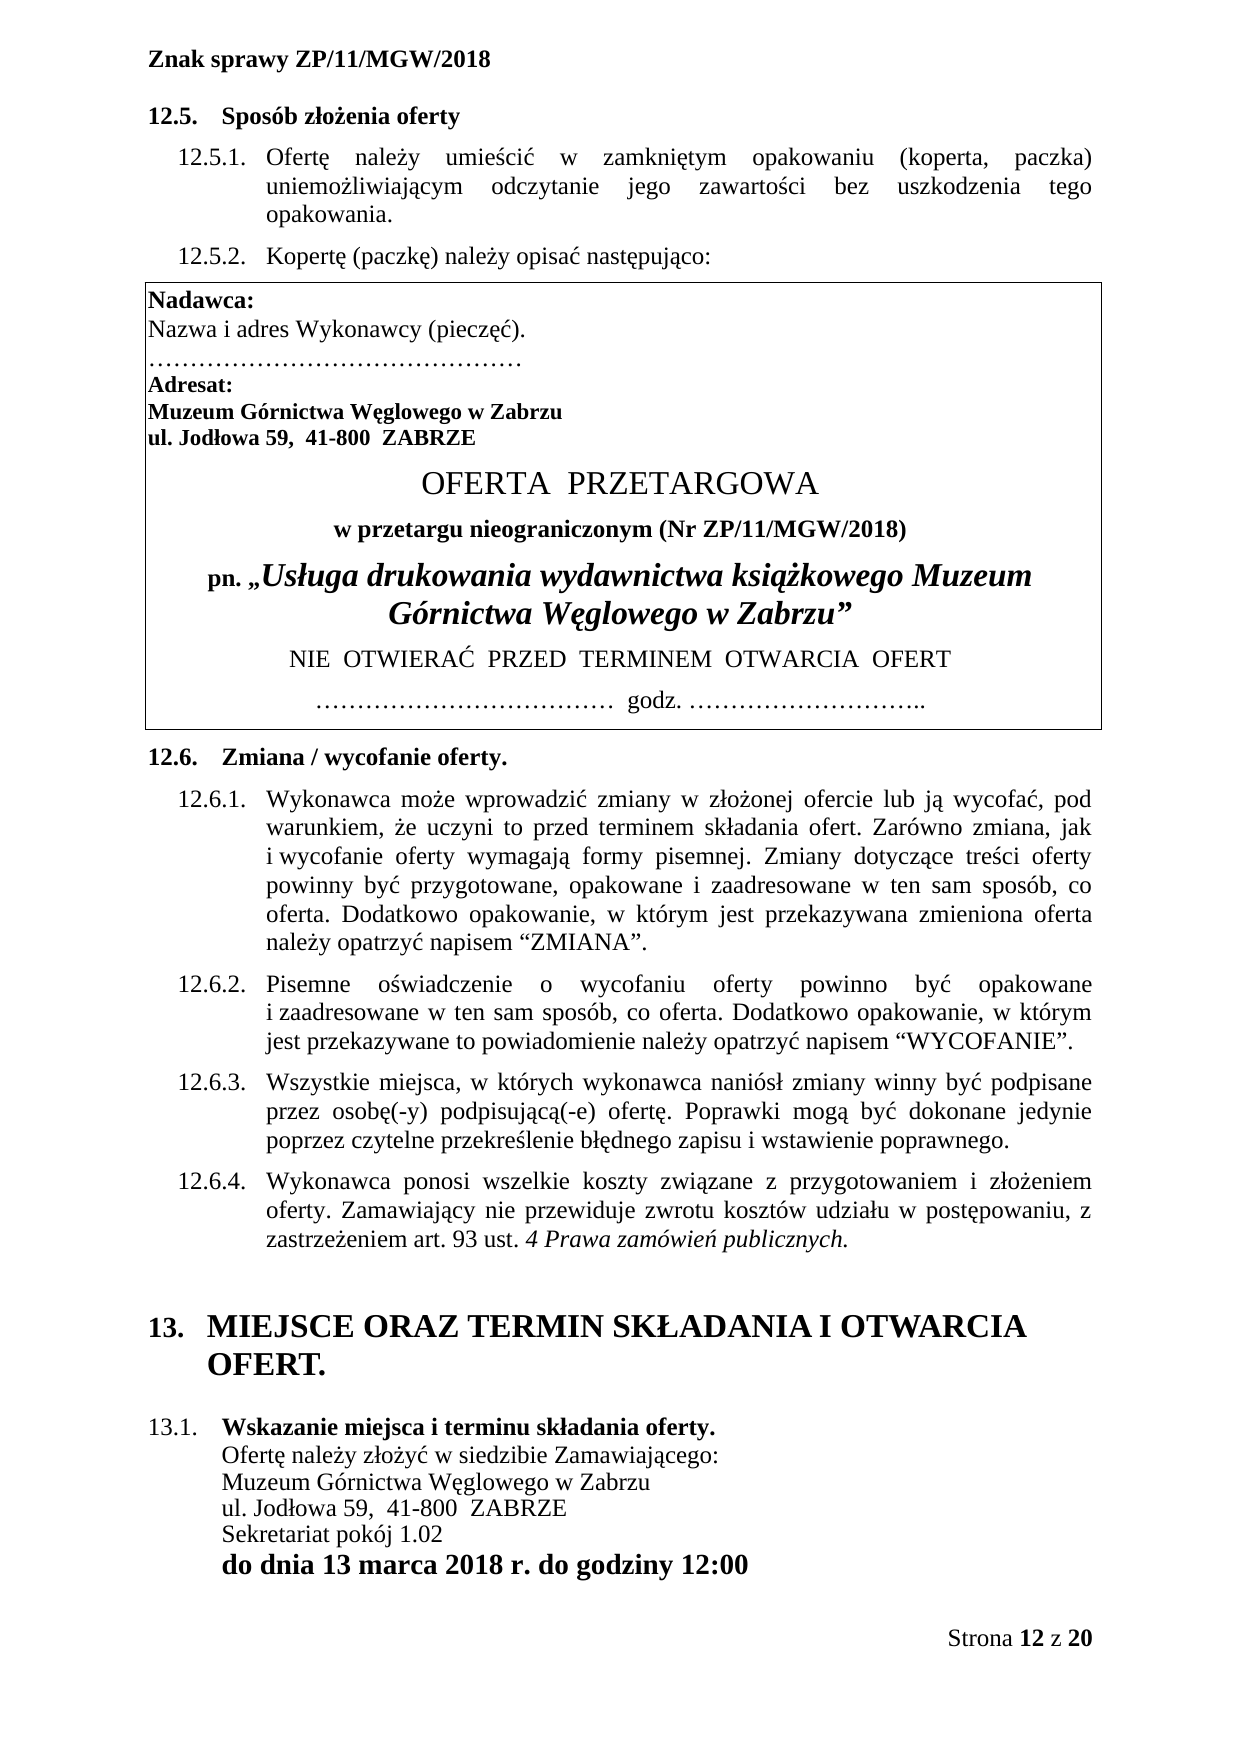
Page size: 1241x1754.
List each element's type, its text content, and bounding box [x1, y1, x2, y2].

list 12.6.2. Pisemne oświadczenie o wycofaniu oferty powinno być opakowane i zaadresowane w ten sam sposób, co oferta. Dodatkowo opakowanie, w którym jest przekazywane to powiadomienie należy opatrzyć napisem “WYCOFANIE”. [177, 969, 1093, 1055]
text Nazwa i adres Wykonawcy (pieczęć). [148, 314, 1093, 343]
text ……………………………… godz. ……………………….. [146, 682, 1101, 729]
text 12.5.2. Kopertę (paczkę) należy opisać następująco: [177, 241, 1093, 269]
list 12.6.4. Wykonawca ponosi wszelkie koszty związane z przygotowaniem i złożeniem oferty. Zamawiający nie przewiduje zwrotu kosztów udziału w postępowaniu, z zastrzeżeniem art. 93 ust. 4 Prawa zamówień publicznych. [177, 1166, 1093, 1252]
text Muzeum Górnictwa Węglowego w Zabrzu [221, 1469, 1093, 1495]
text Sekretariat pokój 1.02 [221, 1521, 1093, 1547]
text OFERTA PRZETARGOWA [146, 460, 1101, 501]
text Ofertę należy złożyć w siedzibie Zamawiającego: [221, 1440, 1093, 1469]
list Wskazanie miejsca i terminu składania oferty. [148, 1412, 1093, 1440]
subtitle MIEJSCE ORAZ TERMIN SKŁADANIA I OTWARCIA OFERT. [148, 1306, 1093, 1383]
text w przetargu nieograniczonym (Nr ZP/11/MGW/2018) [146, 511, 1101, 543]
text pn. „Usługa drukowania wydawnictwa książkowego Muzeum Górnictwa Węglowego w Zabrzu” [146, 552, 1101, 632]
text ……………………………………… [148, 343, 1093, 371]
list 12.6.1. Wykonawca może wprowadzić zmiany w złożonej ofercie lub ją wycofać, pod warunkiem, że uczyni to przed terminem składania ofert. Zarówno zmiana, jak i wycofanie oferty wymagają formy pisemnej. Zmiany dotyczące treści oferty powinny być przygotowane, opakowane i zaadresowane w ten sam sposób, co oferta. Dodatkowo opakowanie, w którym jest przekazywana zmieniona oferta należy opatrzyć napisem “ZMIANA”. [177, 784, 1093, 956]
text ul. Jodłowa 59, 41-800 ZABRZE [221, 1495, 1093, 1521]
text NIE OTWIERAĆ PRZED TERMINEM OTWARCIA OFERT [146, 641, 1101, 673]
text Adresat: [148, 371, 1093, 398]
text Nadawca: [146, 283, 1101, 314]
text do dnia 13 marca 2018 r. do godziny 12:00 [148, 1547, 1093, 1581]
text Muzeum Górnictwa Węglowego w Zabrzu [148, 398, 1093, 424]
text ul. Jodłowa 59, 41-800 ZABRZE [148, 424, 1093, 451]
list 12.6.3. Wszystkie miejsca, w których wykonawca naniósł zmiany winny być podpisane przez osobę(-y) podpisującą(-e) ofertę. Poprawki mogą być dokonane jedynie poprzez czytelne przekreślenie błędnego zapisu i wstawienie poprawnego. [177, 1067, 1093, 1154]
list 12.6. Zmiana / wycofanie oferty. [148, 742, 1093, 771]
text 12.5.1. Ofertę należy umieścić w zamkniętym opakowaniu (koperta, paczka) uniemożliwiającym odczytanie jego zawartości bez uszkodzenia tego opakowania. [177, 142, 1093, 228]
text 12.5. Sposób złożenia oferty [148, 101, 1093, 129]
